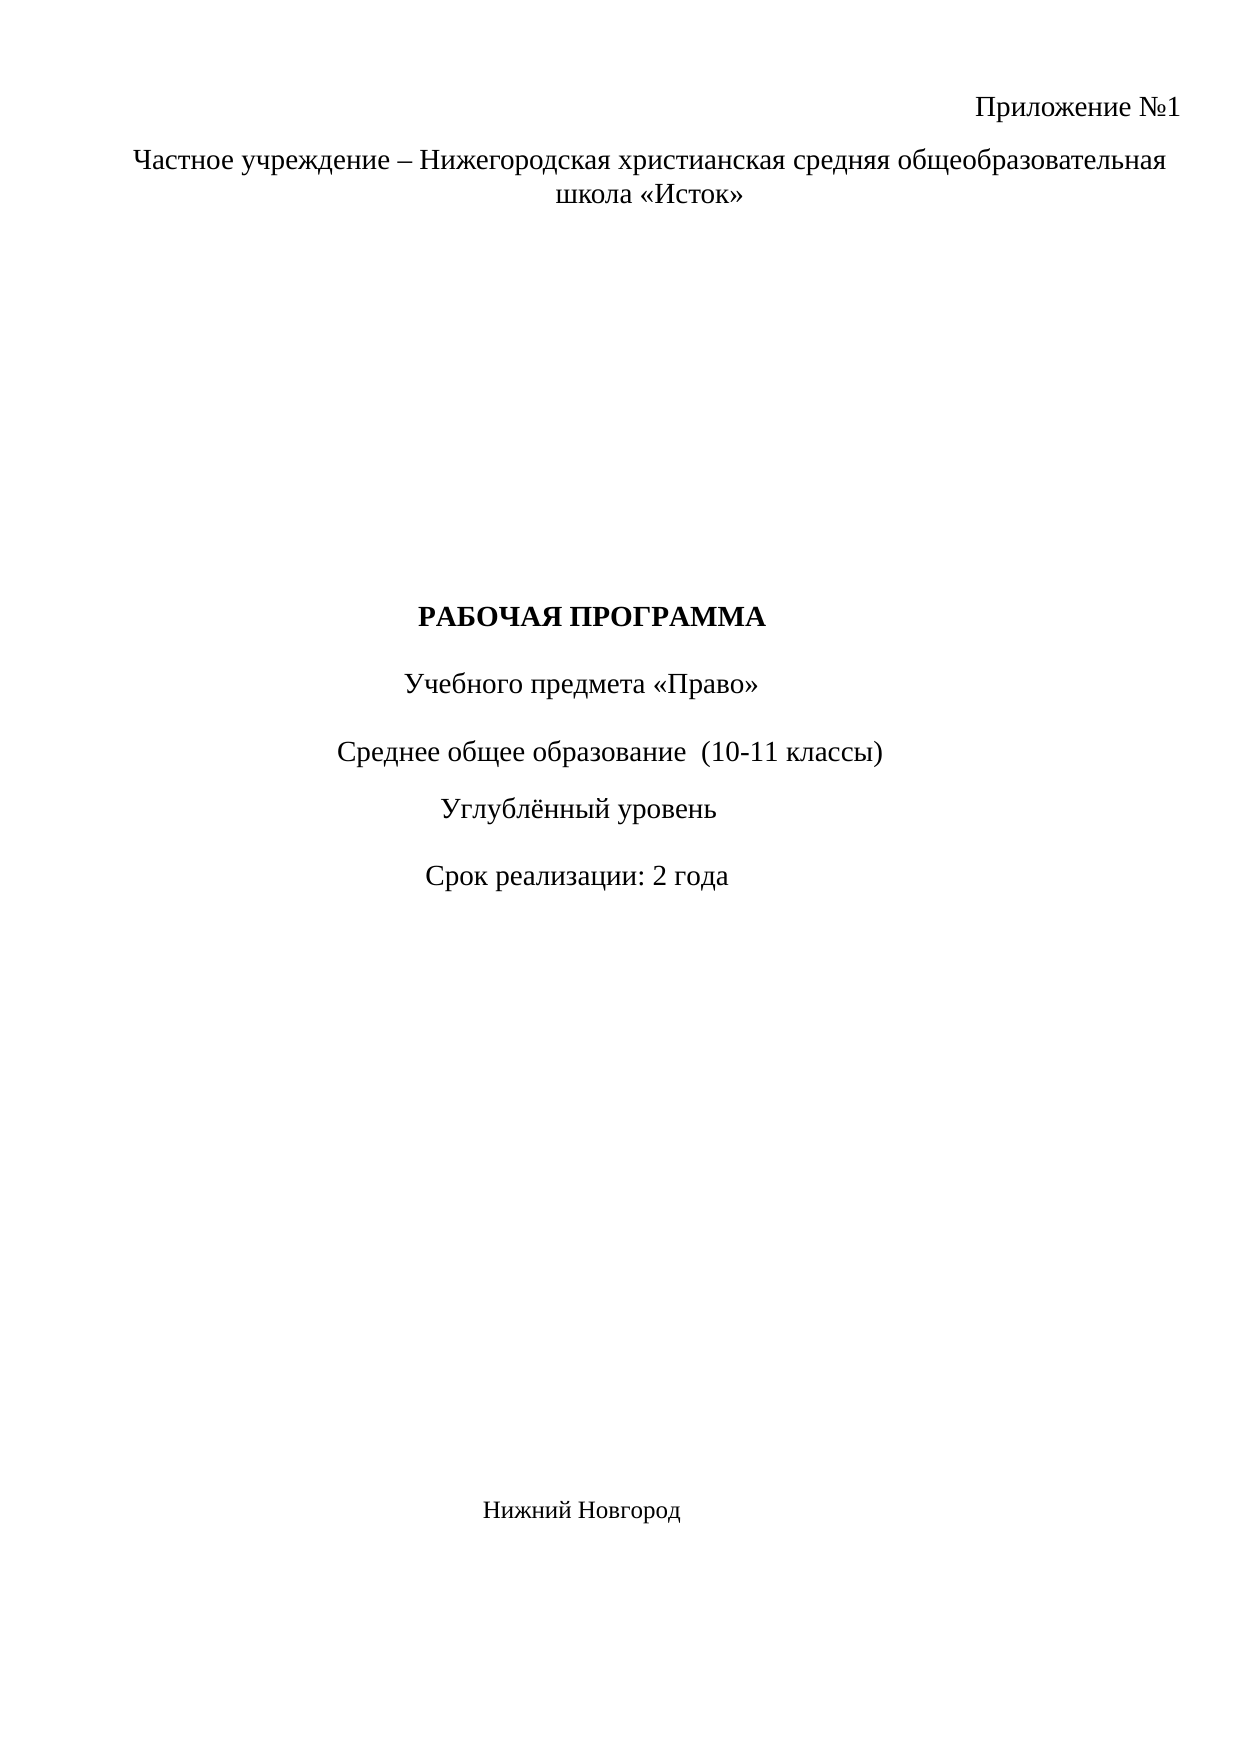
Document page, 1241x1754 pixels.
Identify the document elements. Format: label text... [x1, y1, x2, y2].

text Нижний Новгород [118, 1495, 1181, 1524]
text Срок реализации: 2 года [177, 858, 1181, 892]
text РАБОЧАЯ ПРОГРАММА [177, 599, 1181, 633]
text Среднее общее образование (10-11 классы) [118, 734, 1181, 767]
list Приложение №1 [118, 89, 1181, 122]
text Учебного предмета «Право» [177, 667, 1181, 700]
text Углублённый уровень [177, 791, 1181, 825]
list Частное учреждение – Нижегородская христианская средняя общеобразовательная школа «Исток» [118, 142, 1181, 209]
